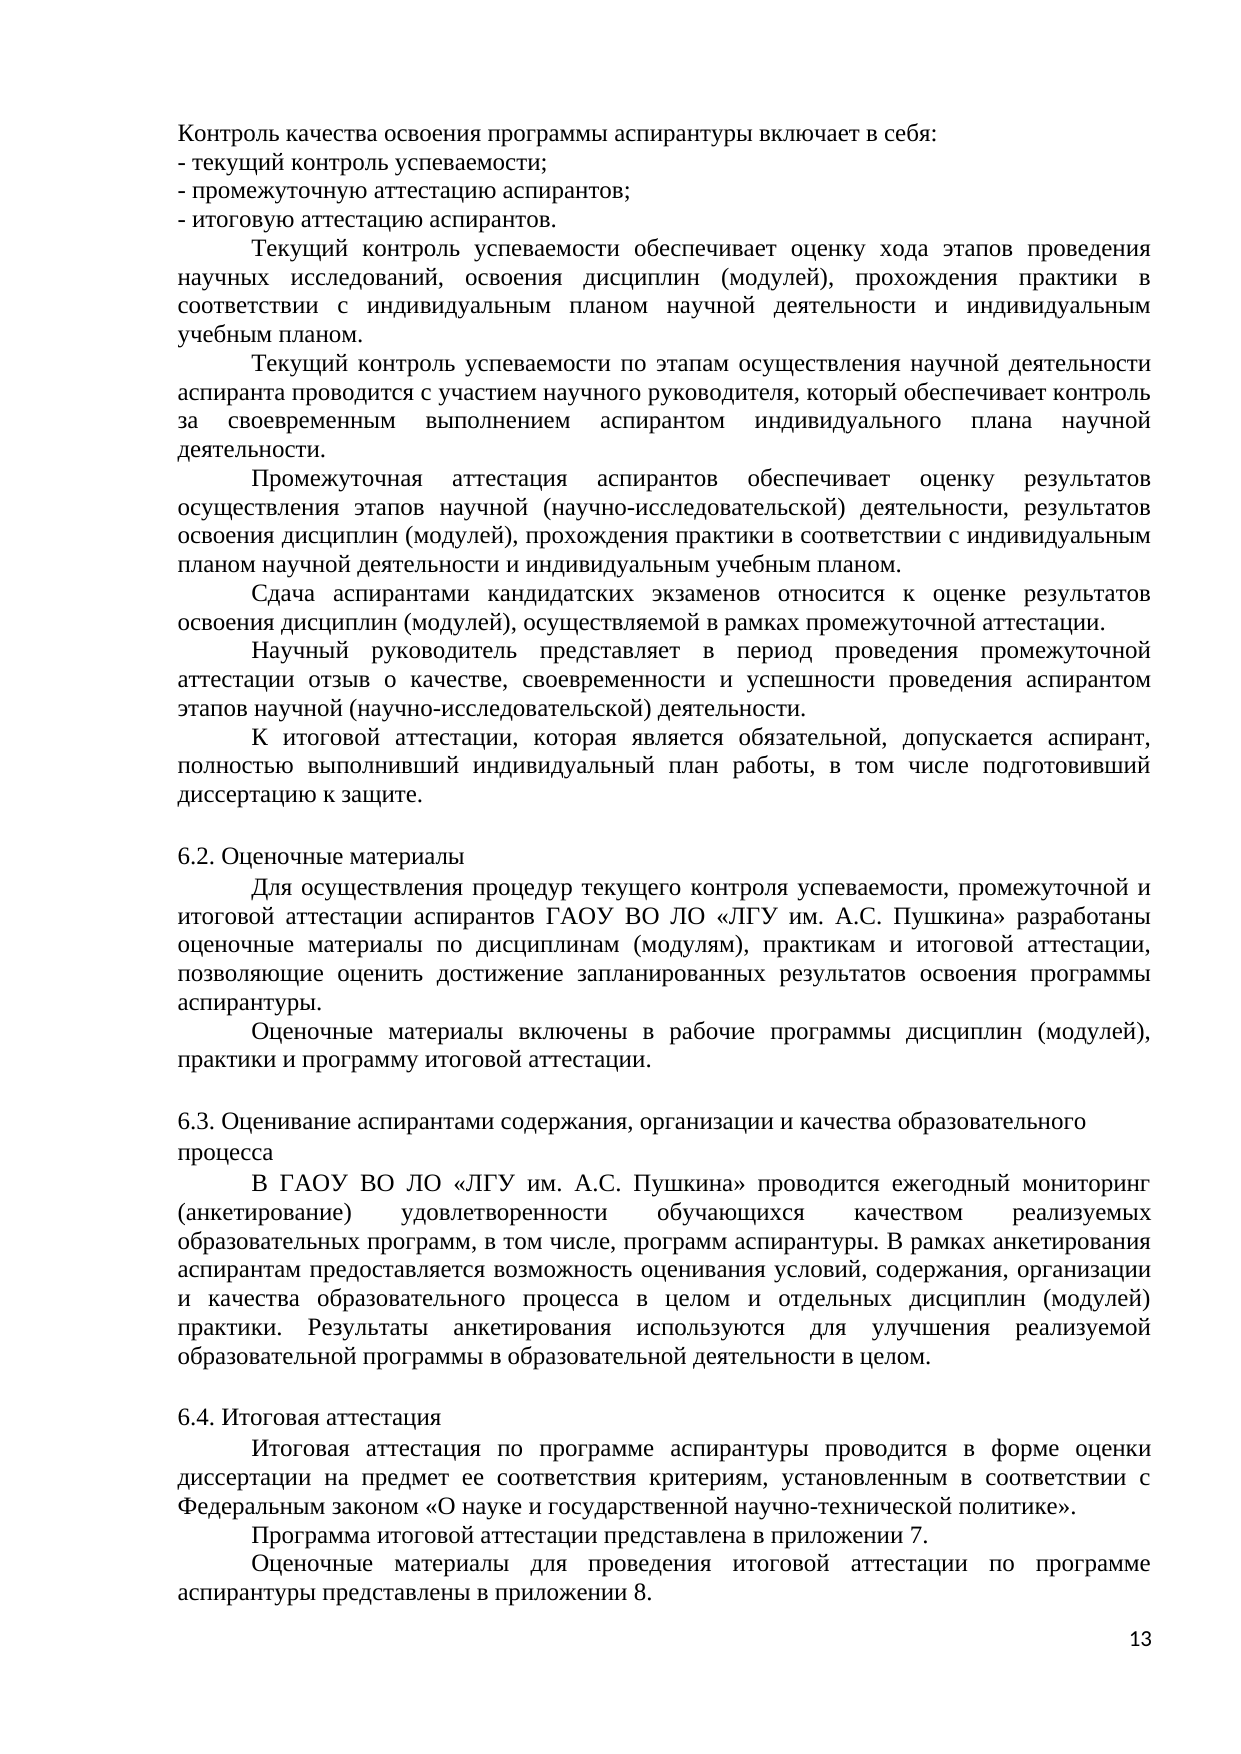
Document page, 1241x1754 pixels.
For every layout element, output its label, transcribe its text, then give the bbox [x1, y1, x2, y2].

text Для осуществления процедур текущего контроля успеваемости, промежуточной и итоговой аттестации аспирантов ГАОУ ВО ЛО «ЛГУ им. А.С. Пушкина» разработаны оценочные материалы по дисциплинам (модулям), практикам и итоговой аттестации, позволяющие оценить достижение запланированных результатов освоения программы аспирантуры. [177, 872, 1152, 1016]
text Оценочные материалы включены в рабочие программы дисциплин (модулей), практики и программу итоговой аттестации. [177, 1016, 1152, 1073]
subtitle 6.4. Итоговая аттестация [177, 1402, 1152, 1431]
text - итоговую аттестацию аспирантов. [177, 204, 1152, 233]
text - текущий контроль успеваемости; [177, 147, 1152, 176]
text Текущий контроль успеваемости по этапам осуществления научной деятельности аспиранта проводится с участием научного руководителя, который обеспечивает контроль за своевременным выполнением аспирантом индивидуального плана научной деятельности. [177, 348, 1152, 463]
text В ГАОУ ВО ЛО «ЛГУ им. А.С. Пушкина» проводится ежегодный мониторинг (анкетирование) удовлетворенности обучающихся качеством реализуемых образовательных программ, в том числе, программ аспирантуры. В рамках анкетирования аспирантам предоставляется возможность оценивания условий, содержания, организации и качества образовательного процесса в целом и отдельных дисциплин (модулей) практики. Результаты анкетирования используются для улучшения реализуемой образовательной программы в образовательной деятельности в целом. [177, 1168, 1152, 1369]
subtitle 6.2. Оценочные материалы [177, 841, 1152, 870]
text - промежуточную аттестацию аспирантов; [177, 176, 1152, 204]
subtitle 6.3. Оценивание аспирантами содержания, организации и качества образовательного процесса [177, 1106, 1152, 1166]
text Текущий контроль успеваемости обеспечивает оценку хода этапов проведения научных исследований, освоения дисциплин (модулей), прохождения практики в соответствии с индивидуальным планом научной деятельности и индивидуальным учебным планом. [177, 233, 1152, 348]
text Итоговая аттестация по программе аспирантуры проводится в форме оценки диссертации на предмет ее соответствия критериям, установленным в соответствии с Федеральным законом «О науке и государственной научно-технической политике». [177, 1433, 1152, 1520]
text Оценочные материалы для проведения итоговой аттестации по программе аспирантуры представлены в приложении 8. [177, 1548, 1152, 1606]
text Сдача аспирантами кандидатских экзаменов относится к оценке результатов освоения дисциплин (модулей), осуществляемой в рамках промежуточной аттестации. [177, 578, 1152, 636]
text К итоговой аттестации, которая является обязательной, допускается аспирант, полностью выполнивший индивидуальный план работы, в том числе подготовивший диссертацию к защите. [177, 722, 1152, 808]
text Программа итоговой аттестации представлена в приложении 7. [177, 1520, 1152, 1548]
text Промежуточная аттестация аспирантов обеспечивает оценку результатов осуществления этапов научной (научно-исследовательской) деятельности, результатов освоения дисциплин (модулей), прохождения практики в соответствии с индивидуальным планом научной деятельности и индивидуальным учебным планом. [177, 463, 1152, 578]
text Контроль качества освоения программы аспирантуры включает в себя: [177, 118, 1152, 147]
text Научный руководитель представляет в период проведения промежуточной аттестации отзыв о качестве, своевременности и успешности проведения аспирантом этапов научной (научно-исследовательской) деятельности. [177, 636, 1152, 722]
